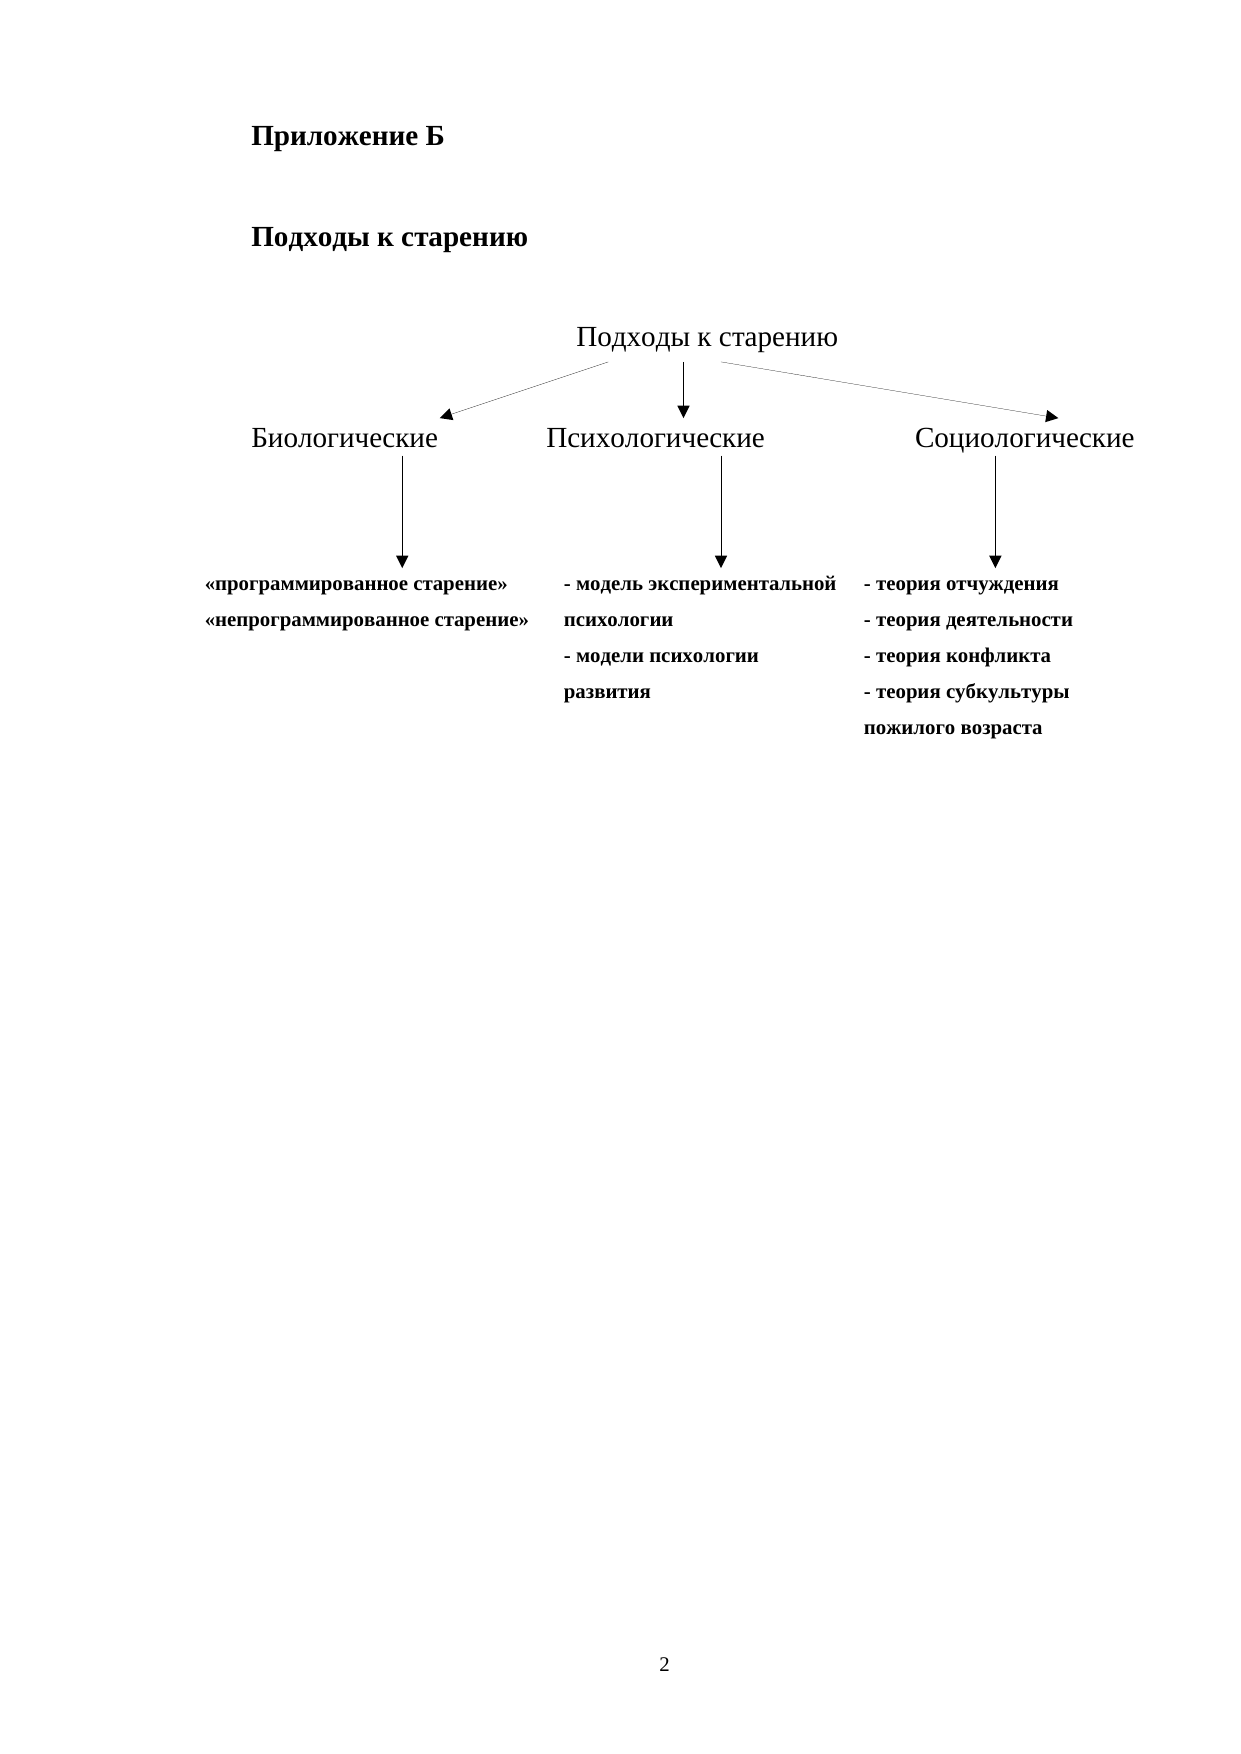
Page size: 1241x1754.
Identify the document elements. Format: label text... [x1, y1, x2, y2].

text Биологические Психологические Социологические [177, 420, 1152, 453]
table_header «программированное старение» «непрограммированное старение» [193, 571, 552, 818]
table_header - модель экспериментальной психологии - модели психологии развития [553, 571, 852, 818]
table_header - теория отчуждения - теория деятельности - теория конфликта - теория субкультуры пожилого возраста [853, 571, 1135, 818]
text Подходы к старению [177, 219, 1152, 252]
text Подходы к старению [177, 319, 1152, 353]
text Приложение Б [177, 118, 1152, 152]
